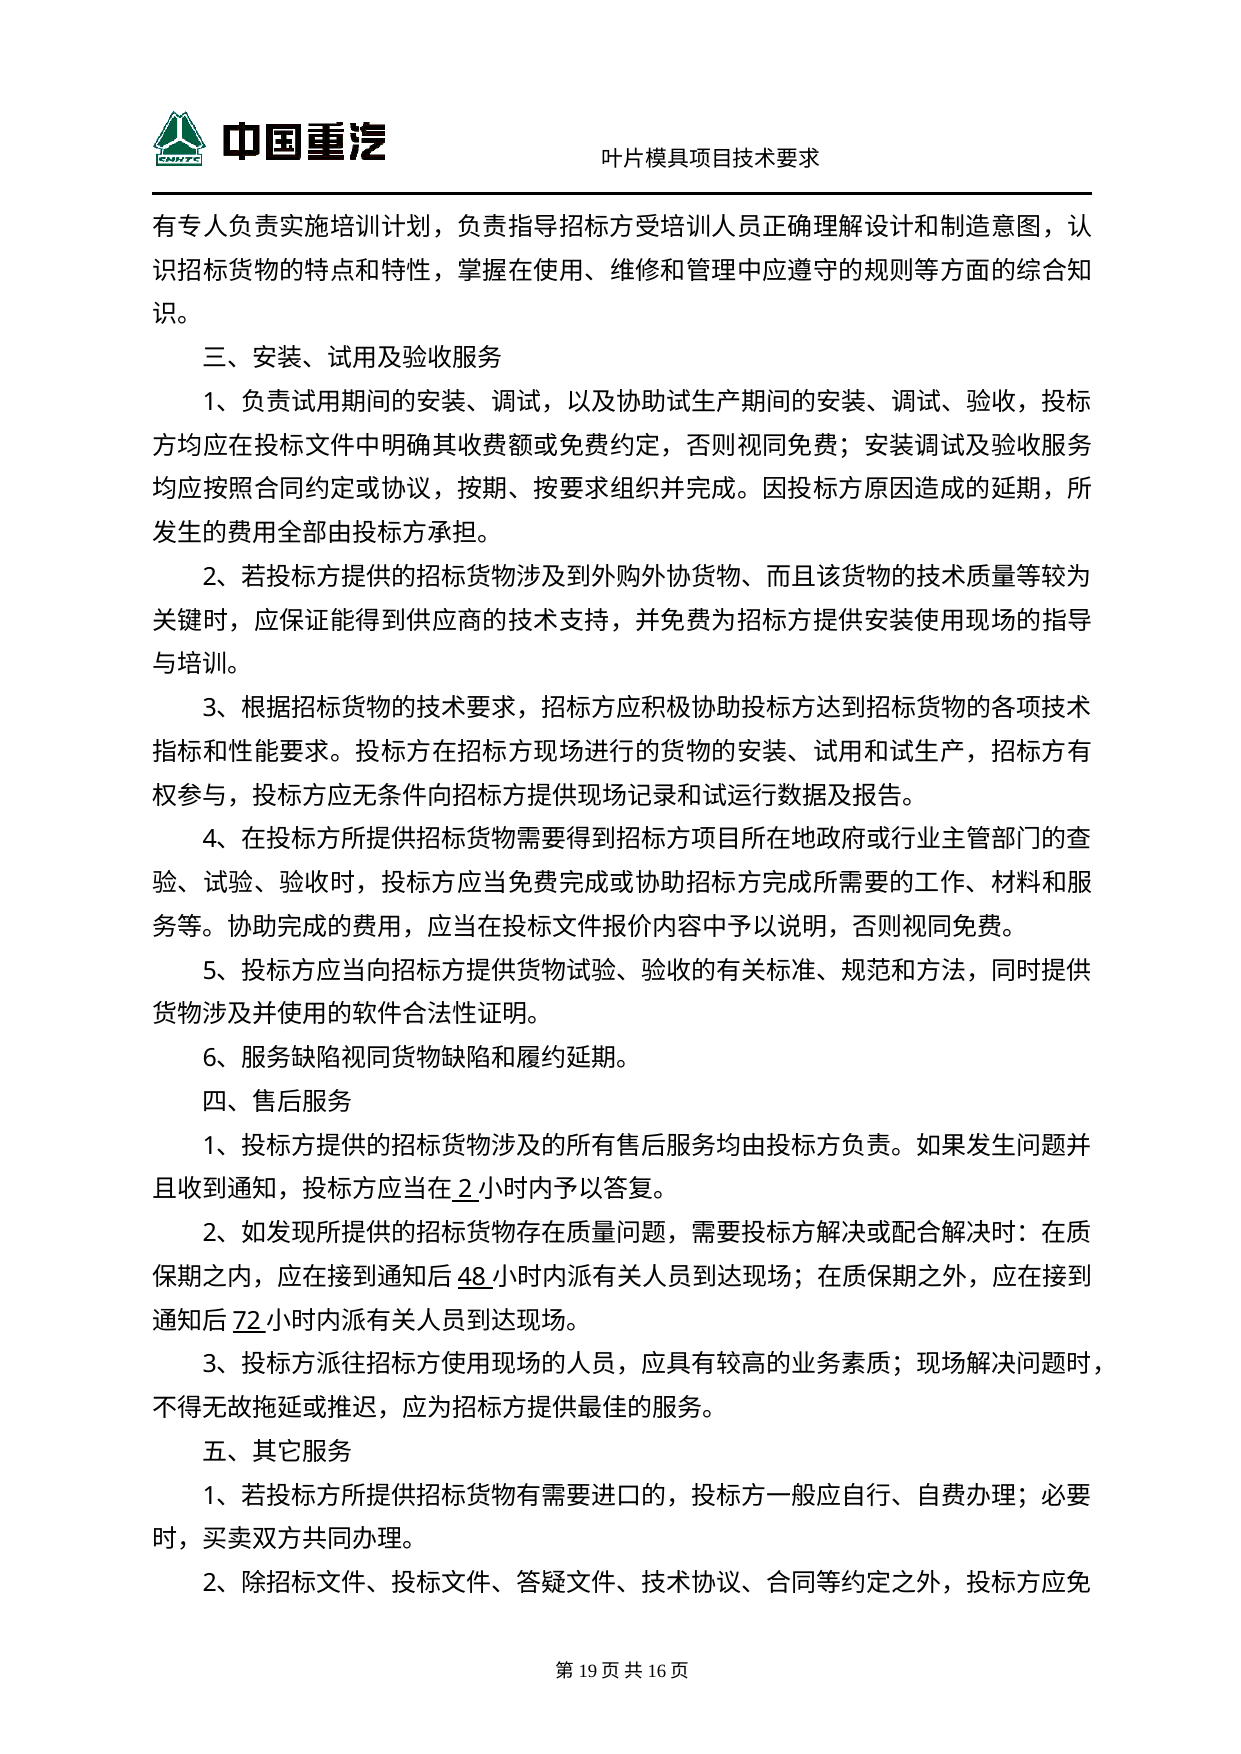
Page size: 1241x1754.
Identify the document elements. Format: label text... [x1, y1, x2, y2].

text 2、如发现所提供的招标货物存在质量问题，需要投标方解决或配合解决时：在质保期之内，应在接到通知后48 小时内派有关人员到达现场；在质保期之外，应在接到通知后72小时内派有关人员到达现场。 [152, 1207, 1092, 1338]
picture [152, 106, 385, 167]
text 五、其它服务 [152, 1425, 1092, 1469]
text 6、服务缺陷视同货物缺陷和履约延期。 [152, 1032, 1092, 1075]
text 5、投标方负责制定对招标方人员在模具使用、维修和周检等方面的培训计划，并有专人负责实施培训计划，负责指导招标方受培训人员正确理解设计和制造意图，认识招标货物的特点和特性，掌握在使用、维修和管理中应遵守的规则等方面的综合知识。 [152, 200, 1092, 332]
text 1、负责试用期间的安装、调试，以及协助试生产期间的安装、调试、验收，投标方均应在投标文件中明确其收费额或免费约定，否则视同免费；安装调试及验收服务均应按照合同约定或协议，按期、按要求组织并完成。因投标方原因造成的延期，所发生的费用全部由投标方承担。 [152, 375, 1092, 550]
text 4、在投标方所提供招标货物需要得到招标方项目所在地政府或行业主管部门的查验、试验、验收时，投标方应当免费完成或协助招标方完成所需要的工作、材料和服务等。协助完成的费用，应当在投标文件报价内容中予以说明，否则视同免费。 [152, 813, 1092, 944]
text 3、根据招标货物的技术要求，招标方应积极协助投标方达到招标货物的各项技术指标和性能要求。投标方在招标方现场进行的货物的安装、试用和试生产，招标方有权参与，投标方应无条件向招标方提供现场记录和试运行数据及报告。 [152, 682, 1092, 813]
text 2、若投标方提供的招标货物涉及到外购外协货物、而且该货物的技术质量等较为关键时，应保证能得到供应商的技术支持，并免费为招标方提供安装使用现场的指导与培训。 [152, 550, 1092, 682]
text 2、除招标文件、投标文件、答疑文件、技术协议、合同等约定之外，投标方应免费负责必要的或强制性的招标货物的检验、试验、化验等直接费用。 [152, 1557, 1092, 1600]
text 三、安装、试用及验收服务 [152, 332, 1092, 375]
text 四、售后服务 [152, 1075, 1092, 1119]
text 5、投标方应当向招标方提供货物试验、验收的有关标准、规范和方法，同时提供货物涉及并使用的软件合法性证明。 [152, 944, 1092, 1032]
text 3、投标方派往招标方使用现场的人员，应具有较高的业务素质；现场解决问题时，不得无故拖延或推迟，应为招标方提供最佳的服务。 [152, 1338, 1092, 1425]
text 1、若投标方所提供招标货物有需要进口的，投标方一般应自行、自费办理；必要时，买卖双方共同办理。 [152, 1469, 1092, 1557]
text 1、投标方提供的招标货物涉及的所有售后服务均由投标方负责。如果发生问题并且收到通知，投标方应当在 2 小时内予以答复。 [152, 1119, 1092, 1207]
